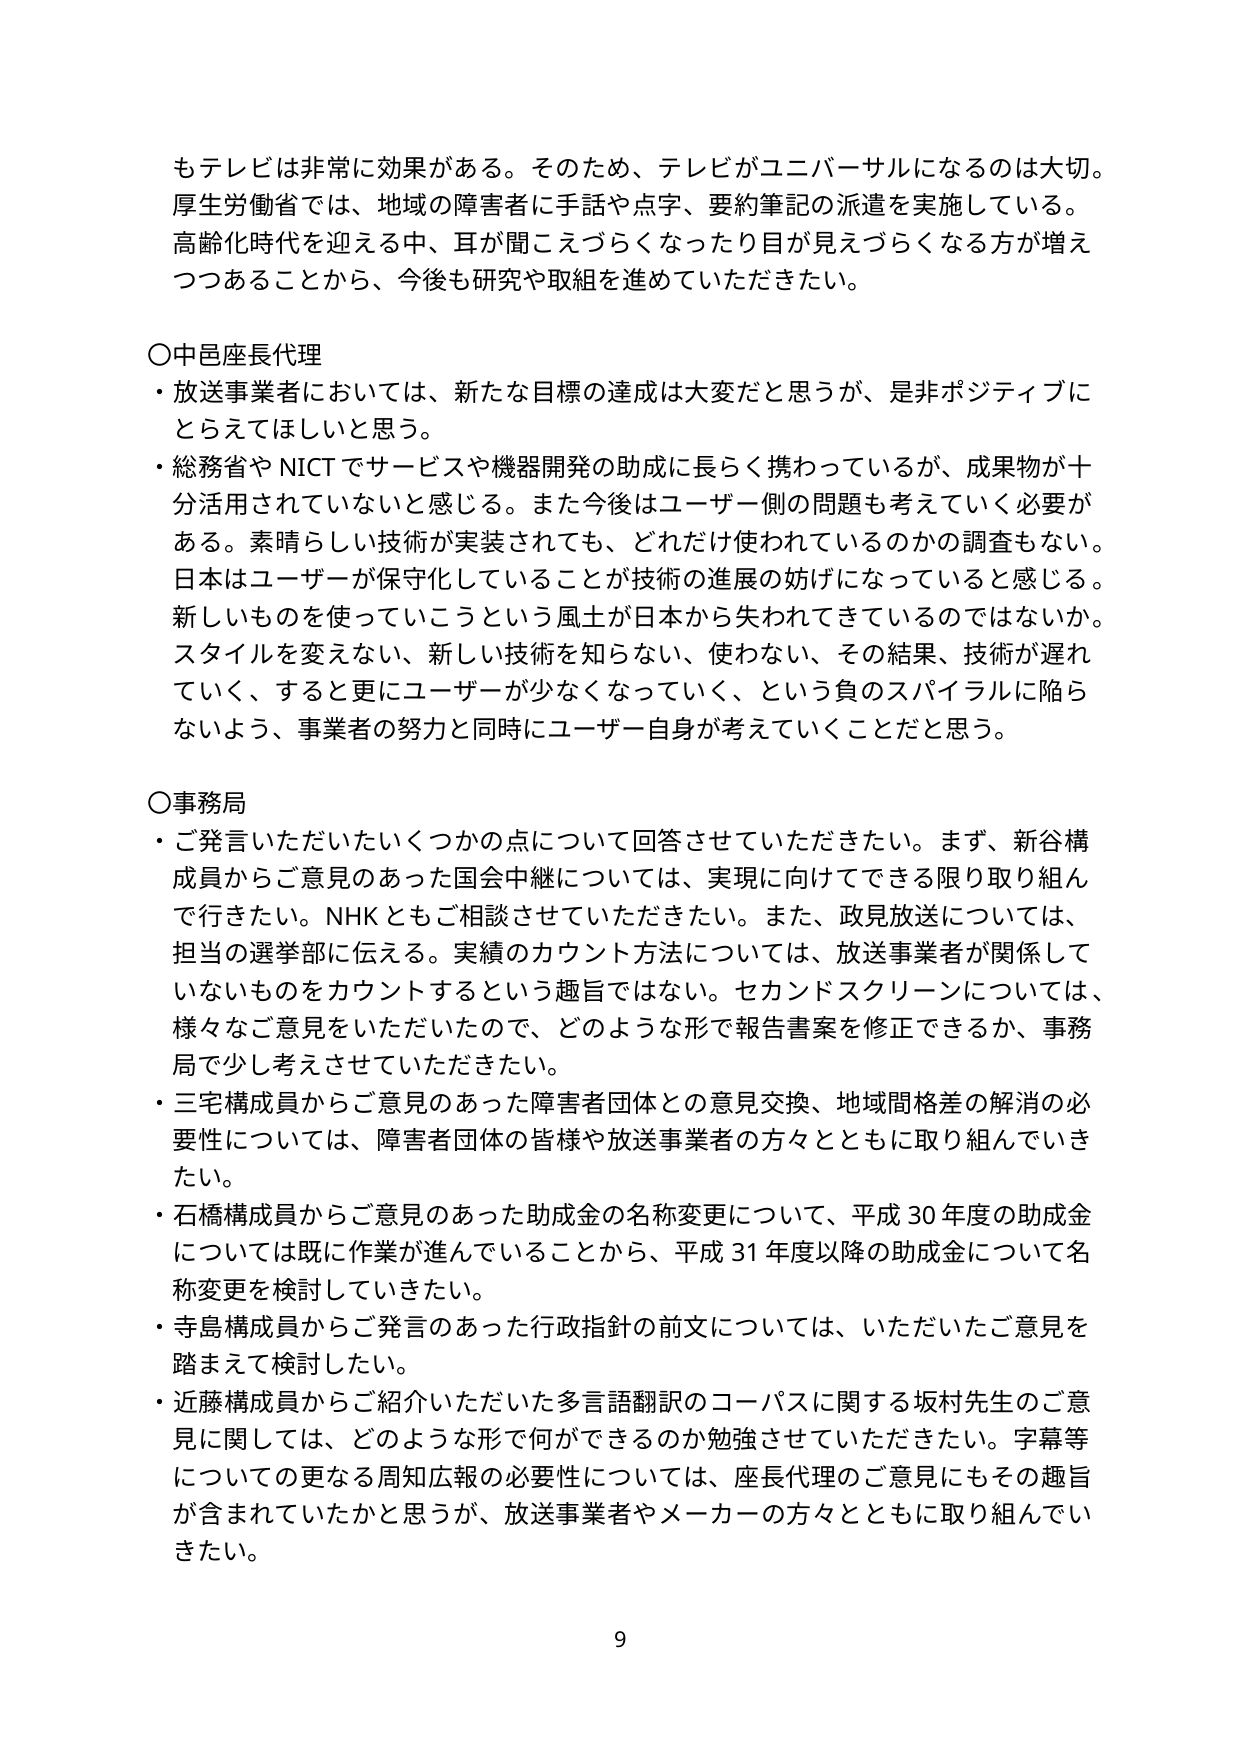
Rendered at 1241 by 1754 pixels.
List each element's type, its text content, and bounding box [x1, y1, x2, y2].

text 〇事務局 [148, 783, 1092, 821]
text ・三宅構成員からご意見のあった障害者団体との意見交換、地域間格差の解消の必要性については、障害者団体の皆様や放送事業者の方々とともに取り組んでいきたい。 [148, 1083, 1092, 1195]
text ・ご発言いただいたいくつかの点について回答させていただきたい。まず、新谷構成員からご意見のあった国会中継については、実現に向けてできる限り取り組んで行きたい。NHKともご相談させていただきたい。また、政見放送については、担当の選挙部に伝える。実績のカウント方法については、放送事業者が関係していないものをカウントするという趣旨ではない。セカンドスクリーンについては、様々なご意見をいただいたので、どのような形で報告書案を修正できるか、事務局で少し考えさせていただきたい。 [148, 821, 1092, 1083]
text 〇中邑座長代理 [148, 335, 1092, 372]
text ・総務省やNICTでサービスや機器開発の助成に長らく携わっているが、成果物が十分活用されていないと感じる。また今後はユーザー側の問題も考えていく必要がある。素晴らしい技術が実装されても、どれだけ使われているのかの調査もない。日本はユーザーが保守化していることが技術の進展の妨げになっていると感じる。新しいものを使っていこうという風土が日本から失われてきているのではないか。スタイルを変えない、新しい技術を知らない、使わない、その結果、技術が遅れていく、すると更にユーザーが少なくなっていく、という負のスパイラルに陥らないよう、事業者の努力と同時にユーザー自身が考えていくことだと思う。 [148, 447, 1092, 746]
text ・近藤構成員からご紹介いただいた多言語翻訳のコーパスに関する坂村先生のご意見に関しては、どのような形で何ができるのか勉強させていただきたい。字幕等についての更なる周知広報の必要性については、座長代理のご意見にもその趣旨が含まれていたかと思うが、放送事業者やメーカーの方々とともに取り組んでいきたい。 [148, 1382, 1092, 1569]
text ・石橋構成員からご意見のあった助成金の名称変更について、平成30年度の助成金については既に作業が進んでいることから、平成31年度以降の助成金について名称変更を検討していきたい。 [148, 1195, 1092, 1307]
text ・寺島構成員からご発言のあった行政指針の前文については、いただいたご意見を踏まえて検討したい。 [148, 1307, 1092, 1382]
text ・放送事業者においては、新たな目標の達成は大変だと思うが、是非ポジティブにとらえてほしいと思う。 [148, 372, 1092, 447]
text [148, 148, 1092, 297]
